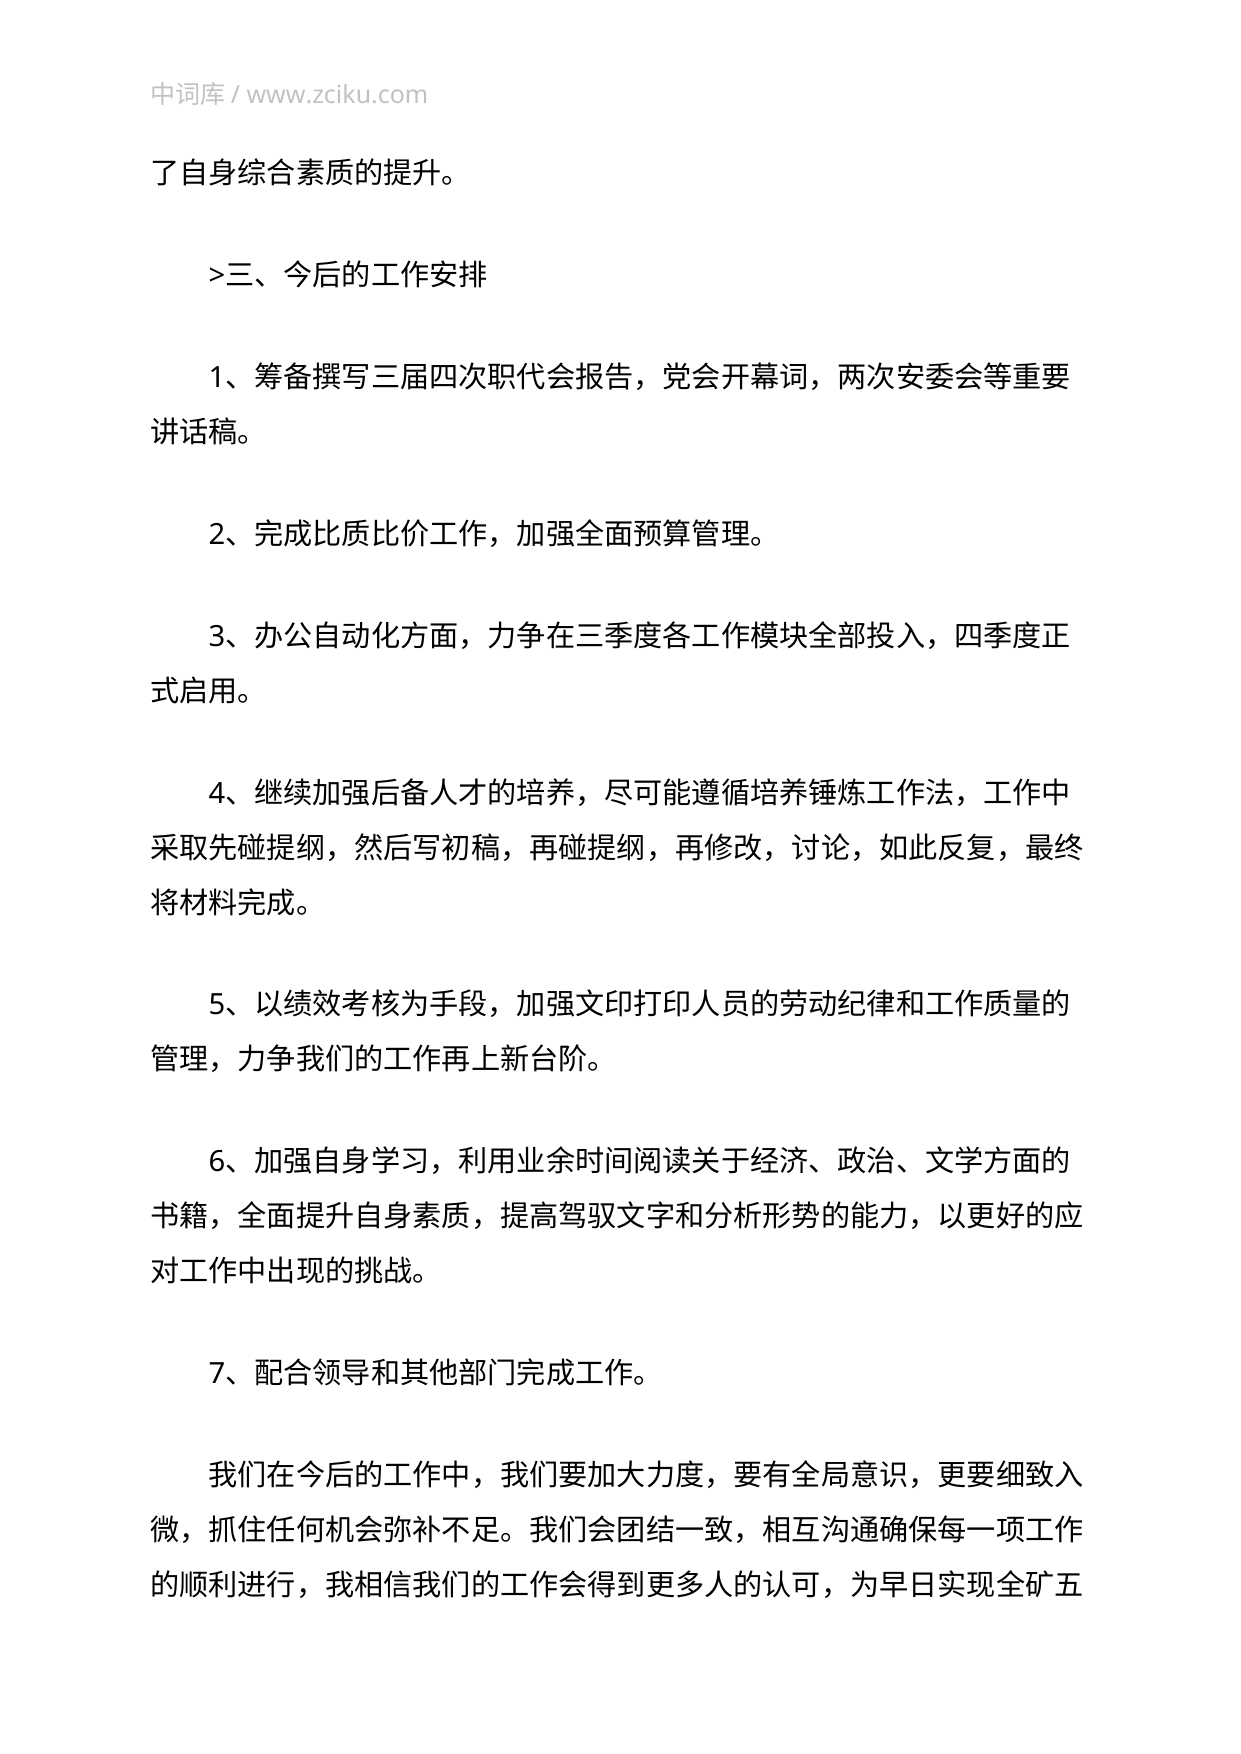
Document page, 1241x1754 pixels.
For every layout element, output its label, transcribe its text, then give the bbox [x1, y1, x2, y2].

text 3、办公自动化方面，力争在三季度各工作模块全部投入，四季度正式启用。 [150, 612, 1090, 710]
text 5、以绩效考核为手段，加强文印打印人员的劳动纪律和工作质量的管理，力争我们的工作再上新台阶。 [150, 981, 1090, 1078]
text 6、加强自身学习，利用业余时间阅读关于经济、政治、文学方面的书籍，全面提升自身素质，提高驾驭文字和分析形势的能力，以更好的应对工作中出现的挑战。 [150, 1138, 1090, 1290]
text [150, 150, 1090, 192]
text 7、配合领导和其他部门完成工作。 [150, 1349, 1090, 1392]
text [150, 1451, 1090, 1603]
text 4、继续加强后备人才的培养，尽可能遵循培养锤炼工作法，工作中采取先碰提纲，然后写初稿，再碰提纲，再修改，讨论，如此反复，最终将材料完成。 [150, 769, 1090, 921]
text 1、筹备撰写三届四次职代会报告，党会开幕词，两次安委会等重要讲话稿。 [150, 354, 1090, 451]
text 2、完成比质比价工作，加强全面预算管理。 [150, 511, 1090, 553]
text >三、今后的工作安排 [150, 252, 1090, 294]
